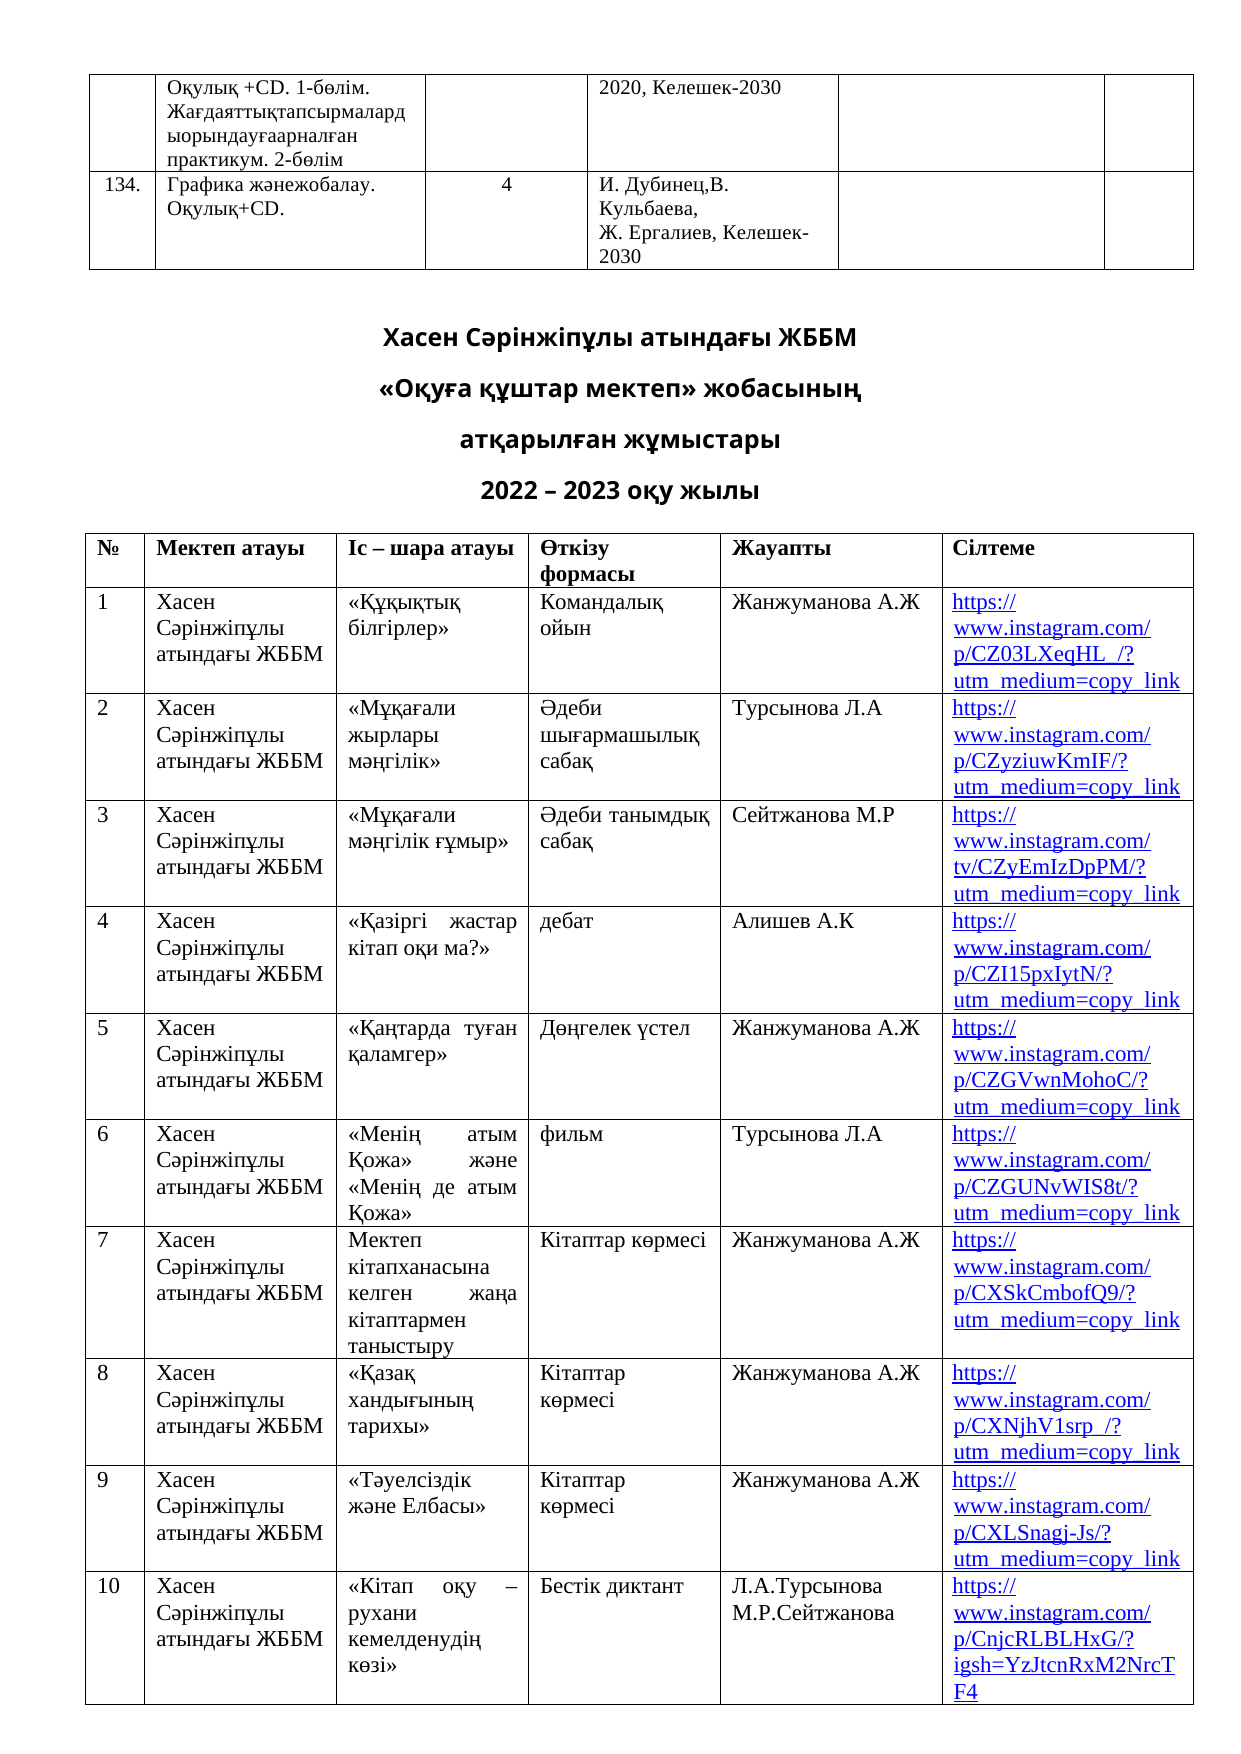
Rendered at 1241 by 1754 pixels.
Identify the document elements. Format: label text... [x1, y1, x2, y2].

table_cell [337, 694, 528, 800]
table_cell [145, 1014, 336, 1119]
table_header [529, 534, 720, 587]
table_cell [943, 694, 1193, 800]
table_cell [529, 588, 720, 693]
text «Оқуға құштар мектеп» жобасының [89, 371, 1152, 405]
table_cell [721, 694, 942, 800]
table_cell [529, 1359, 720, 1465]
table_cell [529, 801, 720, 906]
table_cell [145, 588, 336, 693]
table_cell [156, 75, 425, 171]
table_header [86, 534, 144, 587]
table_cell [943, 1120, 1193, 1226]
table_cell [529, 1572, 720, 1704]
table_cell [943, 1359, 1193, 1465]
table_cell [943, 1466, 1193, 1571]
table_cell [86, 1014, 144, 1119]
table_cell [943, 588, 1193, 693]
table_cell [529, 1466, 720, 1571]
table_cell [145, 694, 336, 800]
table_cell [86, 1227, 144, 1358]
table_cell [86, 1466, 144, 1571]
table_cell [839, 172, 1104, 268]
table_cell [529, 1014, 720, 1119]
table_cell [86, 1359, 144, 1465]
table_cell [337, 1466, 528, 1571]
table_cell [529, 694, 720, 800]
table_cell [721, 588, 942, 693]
text атқарылған жұмыстары [89, 422, 1152, 456]
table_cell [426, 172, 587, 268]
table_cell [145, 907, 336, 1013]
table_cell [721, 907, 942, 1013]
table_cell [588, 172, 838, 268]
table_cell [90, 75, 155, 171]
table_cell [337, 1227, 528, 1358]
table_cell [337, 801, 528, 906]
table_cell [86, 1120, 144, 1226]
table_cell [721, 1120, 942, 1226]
text 2022 – 2023 оқу жылы [89, 473, 1152, 507]
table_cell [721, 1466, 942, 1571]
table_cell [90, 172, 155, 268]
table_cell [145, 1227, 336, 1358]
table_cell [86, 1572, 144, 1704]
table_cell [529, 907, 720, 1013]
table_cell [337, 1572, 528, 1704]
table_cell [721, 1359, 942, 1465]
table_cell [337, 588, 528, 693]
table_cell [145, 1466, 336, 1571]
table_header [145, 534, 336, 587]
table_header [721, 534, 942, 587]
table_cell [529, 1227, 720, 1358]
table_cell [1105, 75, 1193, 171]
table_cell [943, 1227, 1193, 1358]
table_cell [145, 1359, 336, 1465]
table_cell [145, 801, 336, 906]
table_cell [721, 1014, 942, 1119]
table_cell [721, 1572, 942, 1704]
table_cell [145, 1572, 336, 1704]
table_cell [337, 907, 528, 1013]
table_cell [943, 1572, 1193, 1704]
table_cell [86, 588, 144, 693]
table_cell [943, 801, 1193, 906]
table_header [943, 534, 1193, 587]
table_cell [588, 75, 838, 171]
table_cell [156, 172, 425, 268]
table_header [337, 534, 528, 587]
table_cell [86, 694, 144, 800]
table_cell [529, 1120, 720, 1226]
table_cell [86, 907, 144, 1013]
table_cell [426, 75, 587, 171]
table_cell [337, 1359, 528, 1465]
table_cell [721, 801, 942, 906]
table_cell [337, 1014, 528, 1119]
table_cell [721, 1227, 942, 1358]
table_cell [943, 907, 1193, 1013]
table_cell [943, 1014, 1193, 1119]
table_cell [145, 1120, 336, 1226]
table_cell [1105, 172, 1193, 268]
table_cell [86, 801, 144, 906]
text Хасен Сәрінжіпұлы атындағы ЖББМ [89, 320, 1152, 354]
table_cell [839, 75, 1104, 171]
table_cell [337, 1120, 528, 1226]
